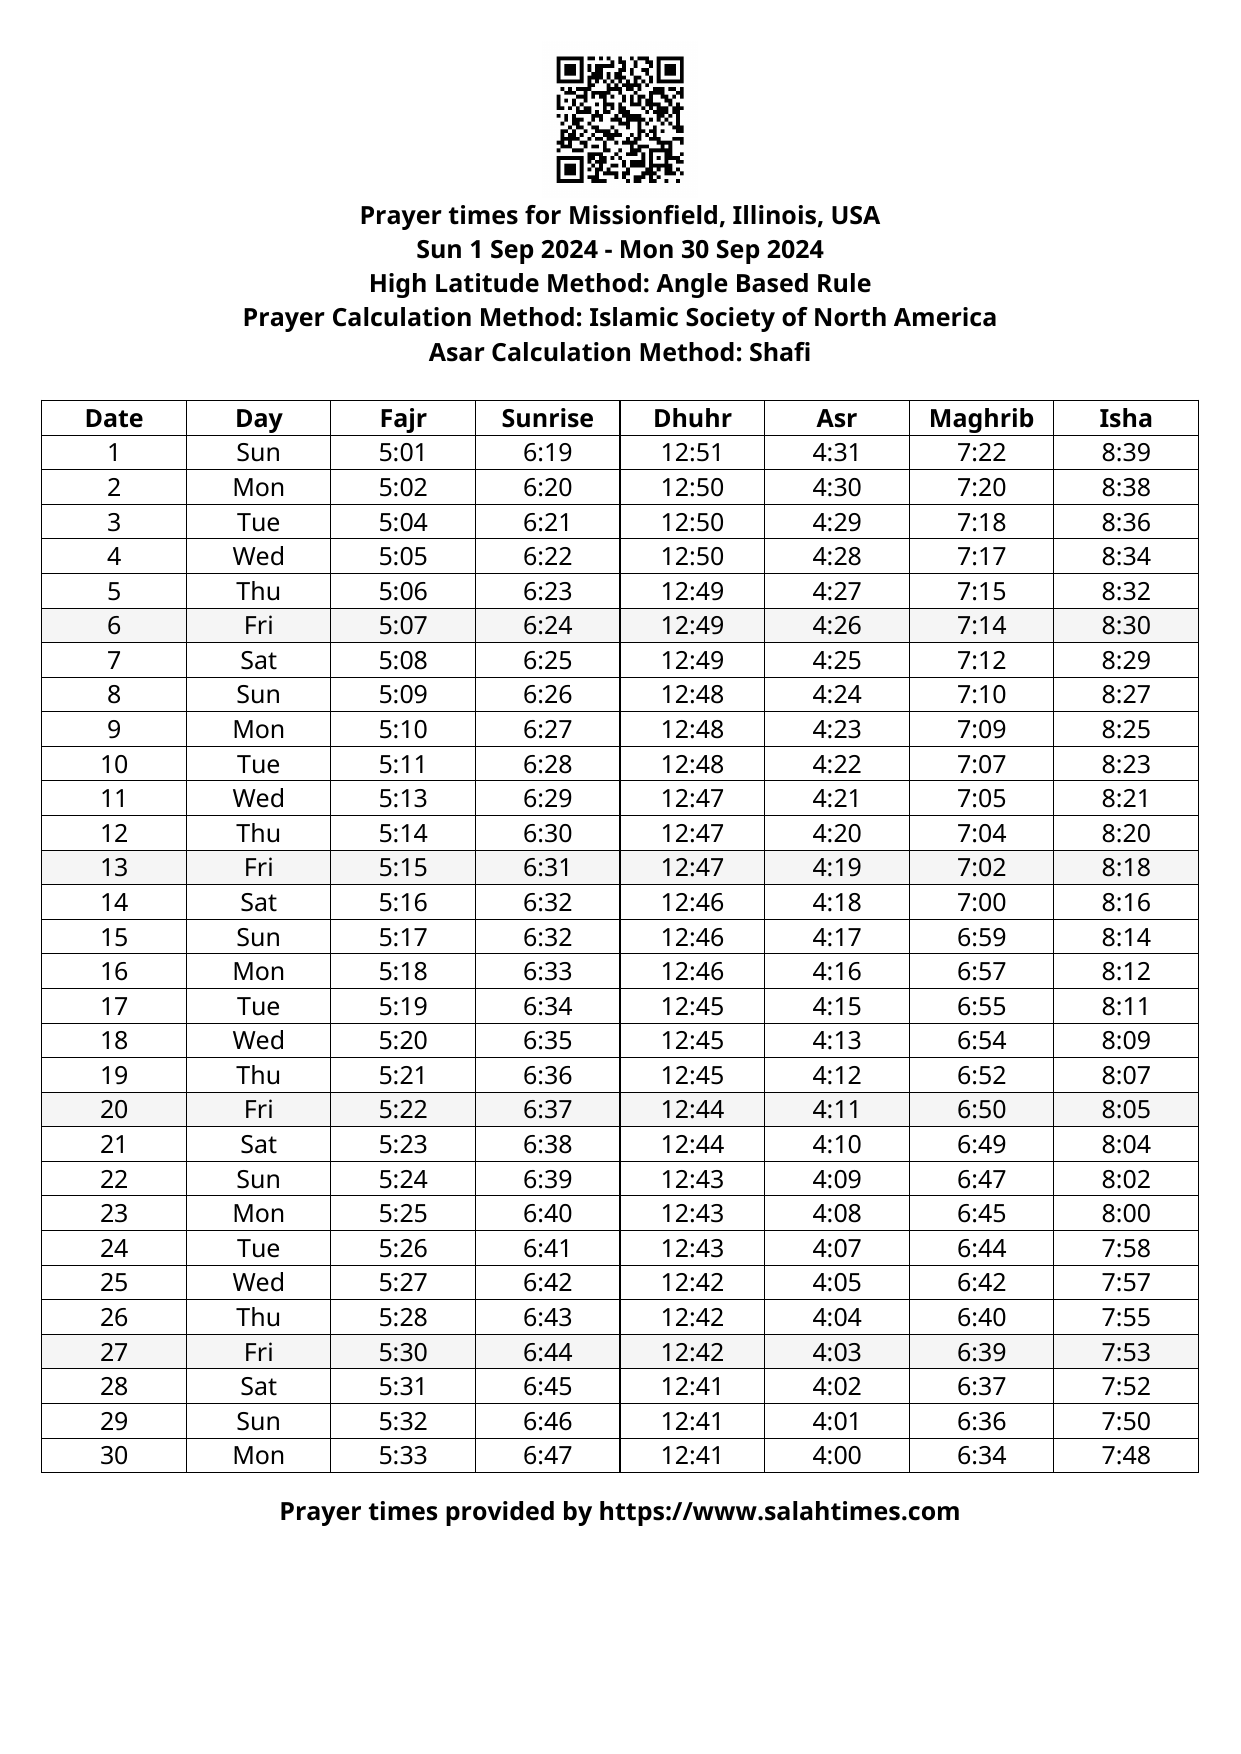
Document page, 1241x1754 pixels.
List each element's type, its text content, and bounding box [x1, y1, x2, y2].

table_cell 12:45 [621, 1058, 764, 1092]
table_cell 6:19 [476, 436, 619, 469]
table_cell 12:46 [621, 954, 764, 988]
table_cell 7:04 [910, 816, 1053, 849]
table_cell Mon [187, 1196, 330, 1230]
table_cell 7:15 [910, 574, 1053, 607]
table_cell Mon [187, 470, 330, 504]
table_cell 12:43 [621, 1196, 764, 1230]
table_cell 4:16 [765, 954, 909, 988]
table_cell 12:49 [621, 574, 764, 607]
table_cell 6:25 [476, 643, 619, 677]
table_cell 7:52 [1054, 1369, 1198, 1403]
table_cell Sun [187, 436, 330, 469]
table_cell 6:37 [476, 1093, 619, 1126]
table_cell Mon [187, 1439, 330, 1472]
table_cell Tue [187, 505, 330, 538]
table_cell 5:14 [331, 816, 475, 849]
table_cell 6:40 [910, 1300, 1053, 1334]
table_cell 6:26 [476, 678, 619, 711]
table_header Day [187, 401, 330, 434]
table_cell 4:15 [765, 989, 909, 1022]
table_cell 4:30 [765, 470, 909, 504]
table_cell 18 [42, 1024, 186, 1057]
table_cell Mon [187, 954, 330, 988]
table_cell 20 [42, 1093, 186, 1126]
table_cell 7:12 [910, 643, 1053, 677]
table_cell Fri [187, 1093, 330, 1126]
table_cell 7:20 [910, 470, 1053, 504]
table_cell 6:59 [910, 920, 1053, 953]
table_cell 5:23 [331, 1127, 475, 1161]
table_cell 4:29 [765, 505, 909, 538]
table_cell Sun [187, 1404, 330, 1437]
table_cell 4:18 [765, 885, 909, 919]
table_cell 7:18 [910, 505, 1053, 538]
table_cell Fri [187, 1335, 330, 1368]
table_cell 7:07 [910, 747, 1053, 780]
table_cell 28 [42, 1369, 186, 1403]
table_cell 6:37 [910, 1369, 1053, 1403]
table_cell 5:05 [331, 539, 475, 573]
table_cell 25 [42, 1266, 186, 1299]
table_cell 6:38 [476, 1127, 619, 1161]
table_cell 5:09 [331, 678, 475, 711]
table_cell 6:44 [910, 1231, 1053, 1264]
table_cell 7:02 [910, 851, 1053, 884]
table_cell 7:00 [910, 885, 1053, 919]
table_cell 4:09 [765, 1162, 909, 1195]
table_cell 6:42 [476, 1266, 619, 1299]
table_cell 7:53 [1054, 1335, 1198, 1368]
table_cell 8:05 [1054, 1093, 1198, 1126]
table_cell 4:31 [765, 436, 909, 469]
table_cell 7:55 [1054, 1300, 1198, 1334]
table_cell 6:36 [910, 1404, 1053, 1437]
table_cell 4:28 [765, 539, 909, 573]
table_cell 6:39 [910, 1335, 1053, 1368]
table_cell 4:24 [765, 678, 909, 711]
table_cell 8:21 [1054, 781, 1198, 815]
table_cell 1 [42, 436, 186, 469]
table_cell 11 [42, 781, 186, 815]
table_cell 4:26 [765, 609, 909, 642]
table_cell 8:14 [1054, 920, 1198, 953]
table_cell 6:27 [476, 712, 619, 746]
table_cell 5:25 [331, 1196, 475, 1230]
table_cell 26 [42, 1300, 186, 1334]
table_cell 5:19 [331, 989, 475, 1022]
table_cell 4:27 [765, 574, 909, 607]
table_cell 13 [42, 851, 186, 884]
table_cell 12:43 [621, 1231, 764, 1264]
table_cell Sun [187, 678, 330, 711]
table_cell 5:33 [331, 1439, 475, 1472]
table_cell 17 [42, 989, 186, 1022]
table_cell Sun [187, 920, 330, 953]
table_cell 12 [42, 816, 186, 849]
table_cell 5 [42, 574, 186, 607]
table_cell 4:21 [765, 781, 909, 815]
table_cell 12:44 [621, 1093, 764, 1126]
table_cell 5:07 [331, 609, 475, 642]
table_cell 4:17 [765, 920, 909, 953]
table_cell 12:50 [621, 505, 764, 538]
table_cell 27 [42, 1335, 186, 1368]
table_cell 6:50 [910, 1093, 1053, 1126]
table_cell 6:20 [476, 470, 619, 504]
table_cell 4:04 [765, 1300, 909, 1334]
table_cell 12:48 [621, 678, 764, 711]
table_cell 7:48 [1054, 1439, 1198, 1472]
table_cell 7:22 [910, 436, 1053, 469]
table_cell 6:45 [910, 1196, 1053, 1230]
table_cell Fri [187, 609, 330, 642]
table_cell 6:44 [476, 1335, 619, 1368]
table_cell 12:50 [621, 539, 764, 573]
table_cell 5:08 [331, 643, 475, 677]
table_cell 8:09 [1054, 1024, 1198, 1057]
table_cell 5:28 [331, 1300, 475, 1334]
table_cell 4:23 [765, 712, 909, 746]
table_cell Sat [187, 885, 330, 919]
table_cell 7:05 [910, 781, 1053, 815]
table_cell 7:58 [1054, 1231, 1198, 1264]
table_cell 6:40 [476, 1196, 619, 1230]
table_cell 24 [42, 1231, 186, 1264]
table_cell 12:45 [621, 989, 764, 1022]
table_cell Sat [187, 1369, 330, 1403]
table_cell 4:25 [765, 643, 909, 677]
table_cell 4:19 [765, 851, 909, 884]
text Sun 1 Sep 2024 - Mon 30 Sep 2024 [42, 232, 1198, 266]
table_header Sunrise [476, 401, 619, 434]
table_cell Wed [187, 1024, 330, 1057]
table_cell 4:01 [765, 1404, 909, 1437]
table_cell 16 [42, 954, 186, 988]
table_cell 4:22 [765, 747, 909, 780]
table_cell 6:23 [476, 574, 619, 607]
table_cell 4:12 [765, 1058, 909, 1092]
table_cell 7:50 [1054, 1404, 1198, 1437]
text Prayer times for Missionfield, Illinois, USA [42, 198, 1198, 232]
table_cell 8:23 [1054, 747, 1198, 780]
table_cell 12:42 [621, 1266, 764, 1299]
table_cell 5:17 [331, 920, 475, 953]
table_cell 12:48 [621, 712, 764, 746]
table_cell 5:04 [331, 505, 475, 538]
table_cell 5:10 [331, 712, 475, 746]
table_cell 6:21 [476, 505, 619, 538]
table_cell 6:36 [476, 1058, 619, 1092]
table_cell 4:10 [765, 1127, 909, 1161]
table_cell 30 [42, 1439, 186, 1472]
table_cell 5:31 [331, 1369, 475, 1403]
table_cell 6:43 [476, 1300, 619, 1334]
table_cell 5:27 [331, 1266, 475, 1299]
table_cell 12:42 [621, 1335, 764, 1368]
table_cell 8:12 [1054, 954, 1198, 988]
table_cell 12:49 [621, 643, 764, 677]
table_cell 6:49 [910, 1127, 1053, 1161]
table_cell Sat [187, 1127, 330, 1161]
table_cell 9 [42, 712, 186, 746]
table_cell 22 [42, 1162, 186, 1195]
table_cell 15 [42, 920, 186, 953]
table_cell Tue [187, 989, 330, 1022]
table_cell 5:11 [331, 747, 475, 780]
text Asar Calculation Method: Shafi [42, 334, 1198, 368]
table_cell Thu [187, 1300, 330, 1334]
table_cell 8:07 [1054, 1058, 1198, 1092]
table_cell 6:24 [476, 609, 619, 642]
table_cell Wed [187, 539, 330, 573]
table_cell 12:51 [621, 436, 764, 469]
table_cell 5:22 [331, 1093, 475, 1126]
table_cell Mon [187, 712, 330, 746]
table_cell Thu [187, 816, 330, 849]
table_cell 6:29 [476, 781, 619, 815]
table_cell 5:30 [331, 1335, 475, 1368]
table_cell 10 [42, 747, 186, 780]
picture [542, 41, 699, 198]
table_cell 5:15 [331, 851, 475, 884]
table_cell 6:47 [476, 1439, 619, 1472]
table_cell 4:03 [765, 1335, 909, 1368]
table_cell 6:32 [476, 920, 619, 953]
table_cell 4:02 [765, 1369, 909, 1403]
table_cell Wed [187, 781, 330, 815]
table_cell Thu [187, 574, 330, 607]
table_cell 8:18 [1054, 851, 1198, 884]
table_cell 12:44 [621, 1127, 764, 1161]
table_cell 12:45 [621, 1024, 764, 1057]
table_cell 6:54 [910, 1024, 1053, 1057]
table_cell 12:47 [621, 851, 764, 884]
table_cell 4 [42, 539, 186, 573]
table_cell Fri [187, 851, 330, 884]
table_cell 3 [42, 505, 186, 538]
table_cell 14 [42, 885, 186, 919]
table_cell 6:47 [910, 1162, 1053, 1195]
table_cell 6:34 [910, 1439, 1053, 1472]
table_cell 8:25 [1054, 712, 1198, 746]
table_cell 8:29 [1054, 643, 1198, 677]
table_cell 6:57 [910, 954, 1053, 988]
table_cell 6:32 [476, 885, 619, 919]
table_cell 12:41 [621, 1404, 764, 1437]
table_cell 4:13 [765, 1024, 909, 1057]
text High Latitude Method: Angle Based Rule [42, 266, 1198, 300]
table_cell 8:02 [1054, 1162, 1198, 1195]
table_cell 5:20 [331, 1024, 475, 1057]
table_cell 6:33 [476, 954, 619, 988]
table_cell 6:39 [476, 1162, 619, 1195]
table_cell 7:57 [1054, 1266, 1198, 1299]
table_cell 6:41 [476, 1231, 619, 1264]
table_cell Tue [187, 747, 330, 780]
table_cell 12:43 [621, 1162, 764, 1195]
table_cell 4:05 [765, 1266, 909, 1299]
table_header Isha [1054, 401, 1198, 434]
table_cell Tue [187, 1231, 330, 1264]
table_cell Sat [187, 643, 330, 677]
table_cell 6:45 [476, 1369, 619, 1403]
table_cell 6:28 [476, 747, 619, 780]
table_cell Thu [187, 1058, 330, 1092]
table_cell 6:31 [476, 851, 619, 884]
table_cell 7:10 [910, 678, 1053, 711]
table_cell 8:27 [1054, 678, 1198, 711]
table_cell 7:17 [910, 539, 1053, 573]
table_cell 6:52 [910, 1058, 1053, 1092]
table_cell 8:30 [1054, 609, 1198, 642]
table_cell 7:09 [910, 712, 1053, 746]
table_cell 12:48 [621, 747, 764, 780]
table_cell 12:46 [621, 920, 764, 953]
table_cell 5:13 [331, 781, 475, 815]
table_cell 6:34 [476, 989, 619, 1022]
table_cell 8:20 [1054, 816, 1198, 849]
text Prayer Calculation Method: Islamic Society of North America [42, 300, 1198, 334]
table_cell 12:41 [621, 1439, 764, 1472]
table_cell 8:04 [1054, 1127, 1198, 1161]
text Prayer times provided by https://www.salahtimes.com [42, 1494, 1198, 1528]
table_cell 7 [42, 643, 186, 677]
table_cell 8:36 [1054, 505, 1198, 538]
table_cell 2 [42, 470, 186, 504]
table_cell 6:46 [476, 1404, 619, 1437]
table_cell 4:20 [765, 816, 909, 849]
table_cell 8:32 [1054, 574, 1198, 607]
table_cell 8:00 [1054, 1196, 1198, 1230]
table_header Maghrib [910, 401, 1053, 434]
table_cell 4:11 [765, 1093, 909, 1126]
table_cell 12:49 [621, 609, 764, 642]
table_cell 12:42 [621, 1300, 764, 1334]
table_header Dhuhr [621, 401, 764, 434]
table_cell 12:41 [621, 1369, 764, 1403]
table_cell Wed [187, 1266, 330, 1299]
table_cell 6 [42, 609, 186, 642]
table_cell 8:34 [1054, 539, 1198, 573]
table_cell 5:01 [331, 436, 475, 469]
table_cell 7:14 [910, 609, 1053, 642]
table_header Asr [765, 401, 909, 434]
table_cell 5:06 [331, 574, 475, 607]
table_cell 8:11 [1054, 989, 1198, 1022]
table_cell Sun [187, 1162, 330, 1195]
table_cell 8:39 [1054, 436, 1198, 469]
table_cell 5:21 [331, 1058, 475, 1092]
table_cell 6:30 [476, 816, 619, 849]
table_cell 8:38 [1054, 470, 1198, 504]
table_cell 6:22 [476, 539, 619, 573]
table_cell 5:02 [331, 470, 475, 504]
table_cell 5:18 [331, 954, 475, 988]
table_header Fajr [331, 401, 475, 434]
table_cell 29 [42, 1404, 186, 1437]
table_cell 21 [42, 1127, 186, 1161]
table_cell 5:16 [331, 885, 475, 919]
table_cell 12:47 [621, 816, 764, 849]
table_cell 12:50 [621, 470, 764, 504]
table_cell 5:24 [331, 1162, 475, 1195]
table_cell 5:26 [331, 1231, 475, 1264]
table_cell 19 [42, 1058, 186, 1092]
table_cell 4:07 [765, 1231, 909, 1264]
table_cell 8 [42, 678, 186, 711]
table_header Date [42, 401, 186, 434]
table_cell 12:47 [621, 781, 764, 815]
table_cell 4:00 [765, 1439, 909, 1472]
table_cell 6:55 [910, 989, 1053, 1022]
table_cell 6:42 [910, 1266, 1053, 1299]
table_cell 5:32 [331, 1404, 475, 1437]
table_cell 6:35 [476, 1024, 619, 1057]
table_cell 23 [42, 1196, 186, 1230]
table_cell 12:46 [621, 885, 764, 919]
table_cell 4:08 [765, 1196, 909, 1230]
table_cell 8:16 [1054, 885, 1198, 919]
